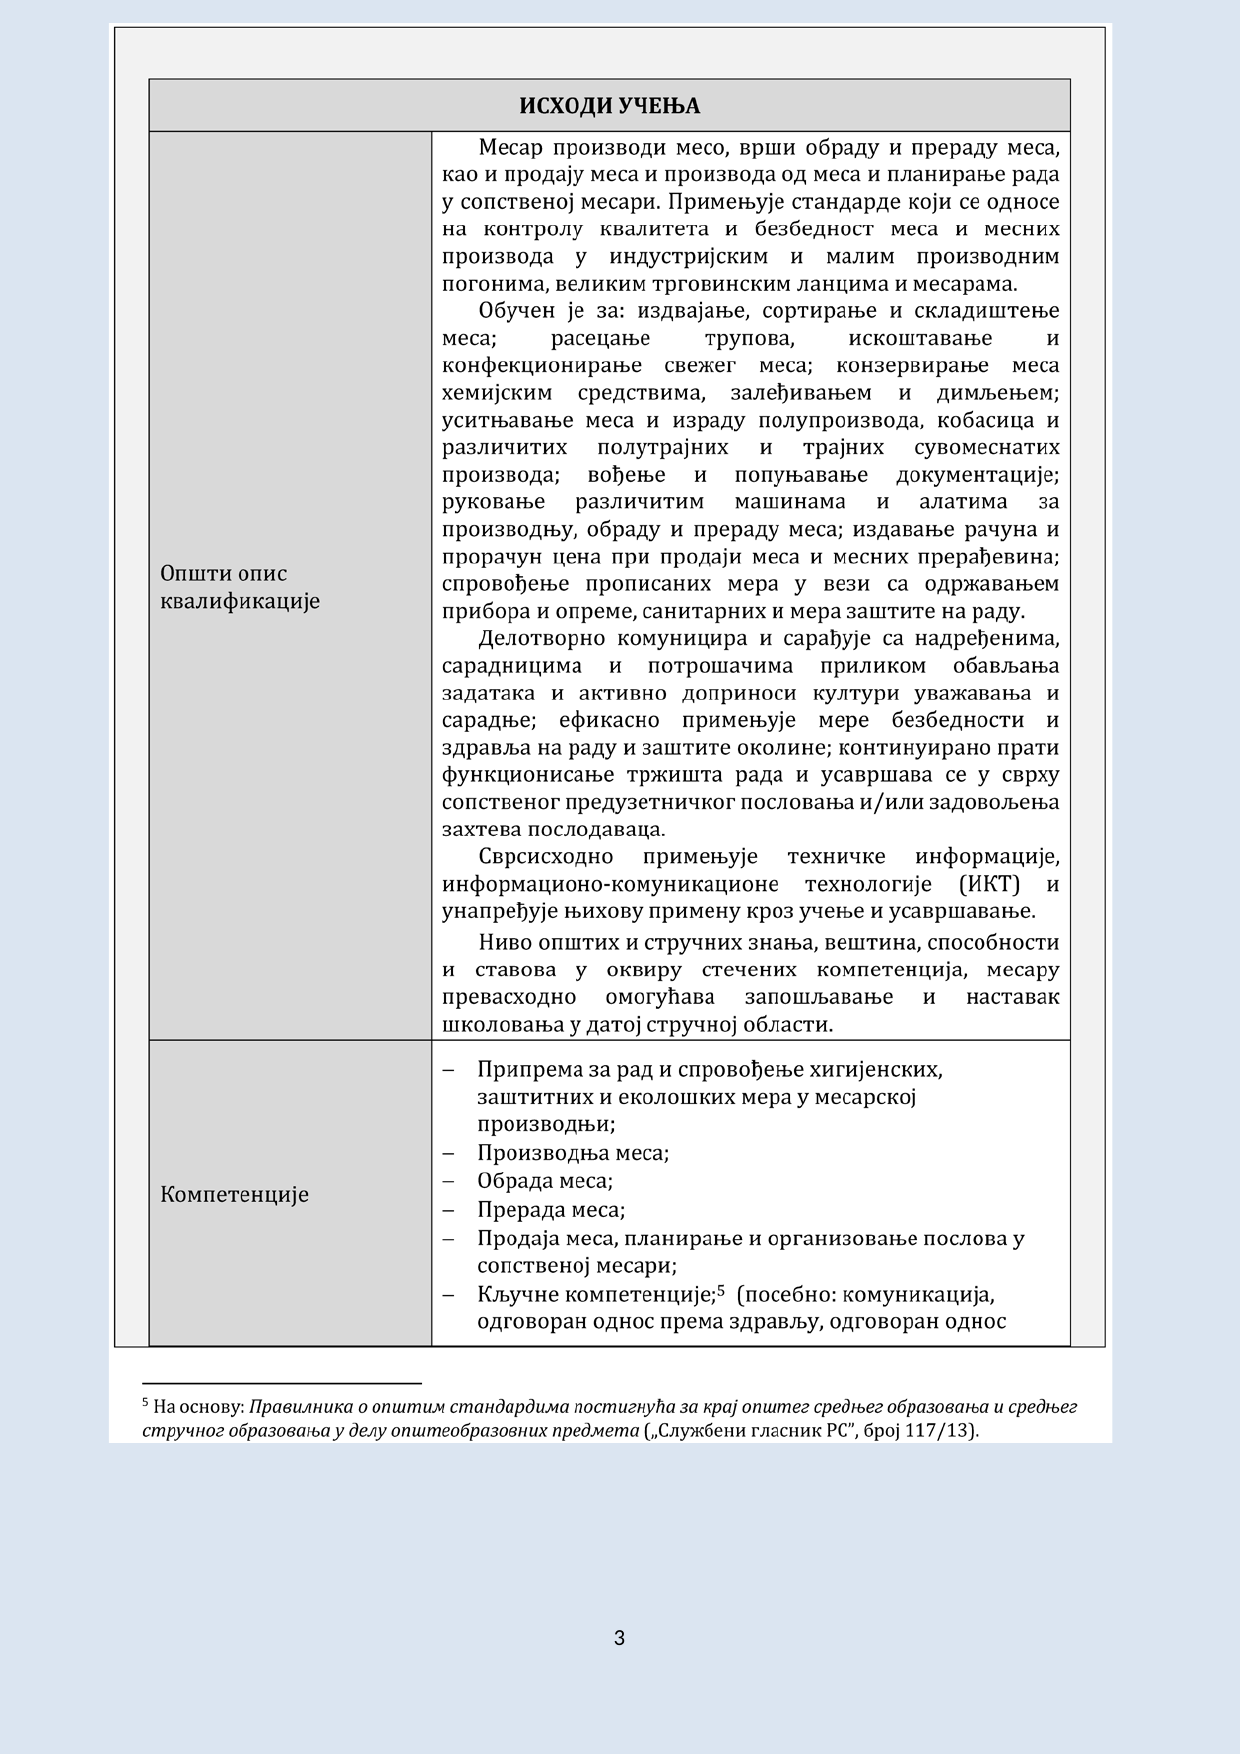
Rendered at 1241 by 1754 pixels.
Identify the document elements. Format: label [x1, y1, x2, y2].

picture [108, 23, 1113, 1443]
